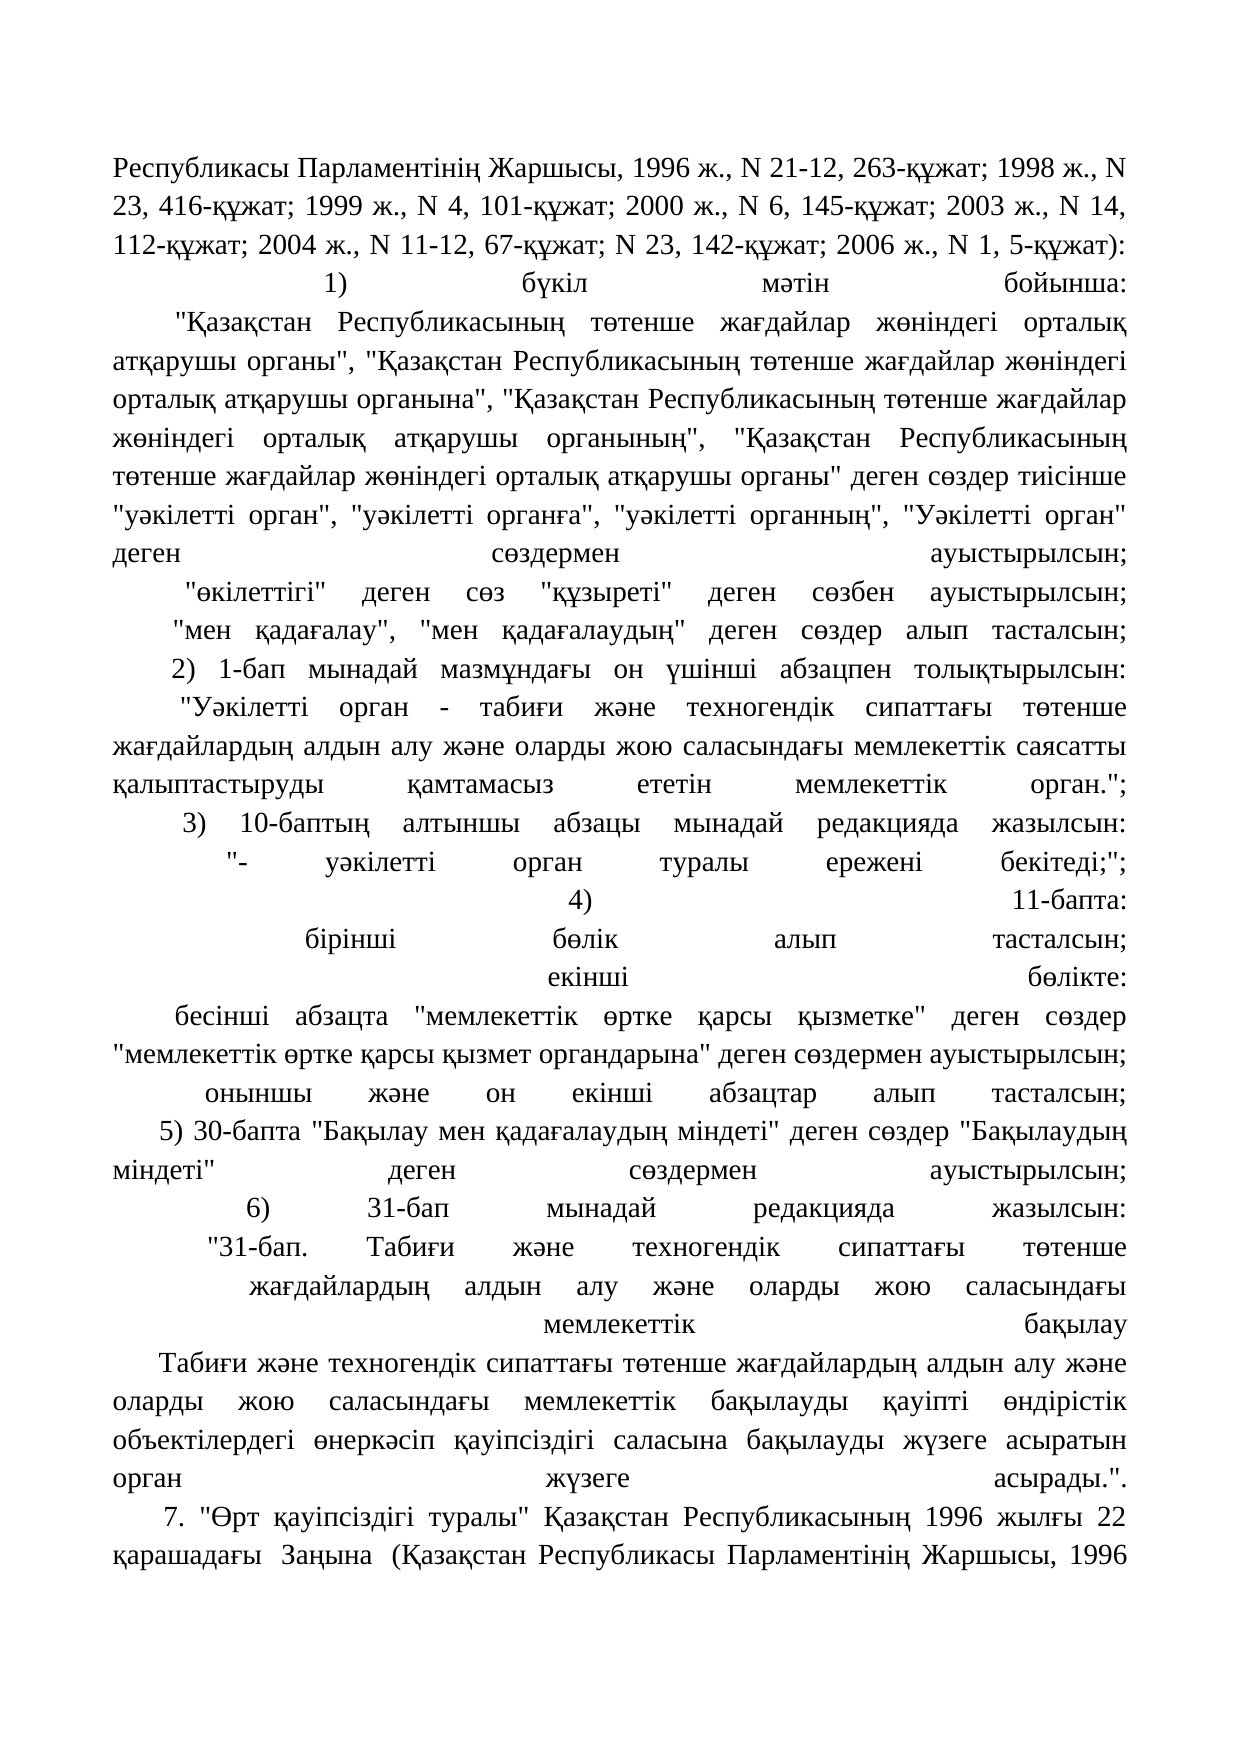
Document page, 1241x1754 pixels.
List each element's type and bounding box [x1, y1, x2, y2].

text [112, 150, 1128, 1571]
